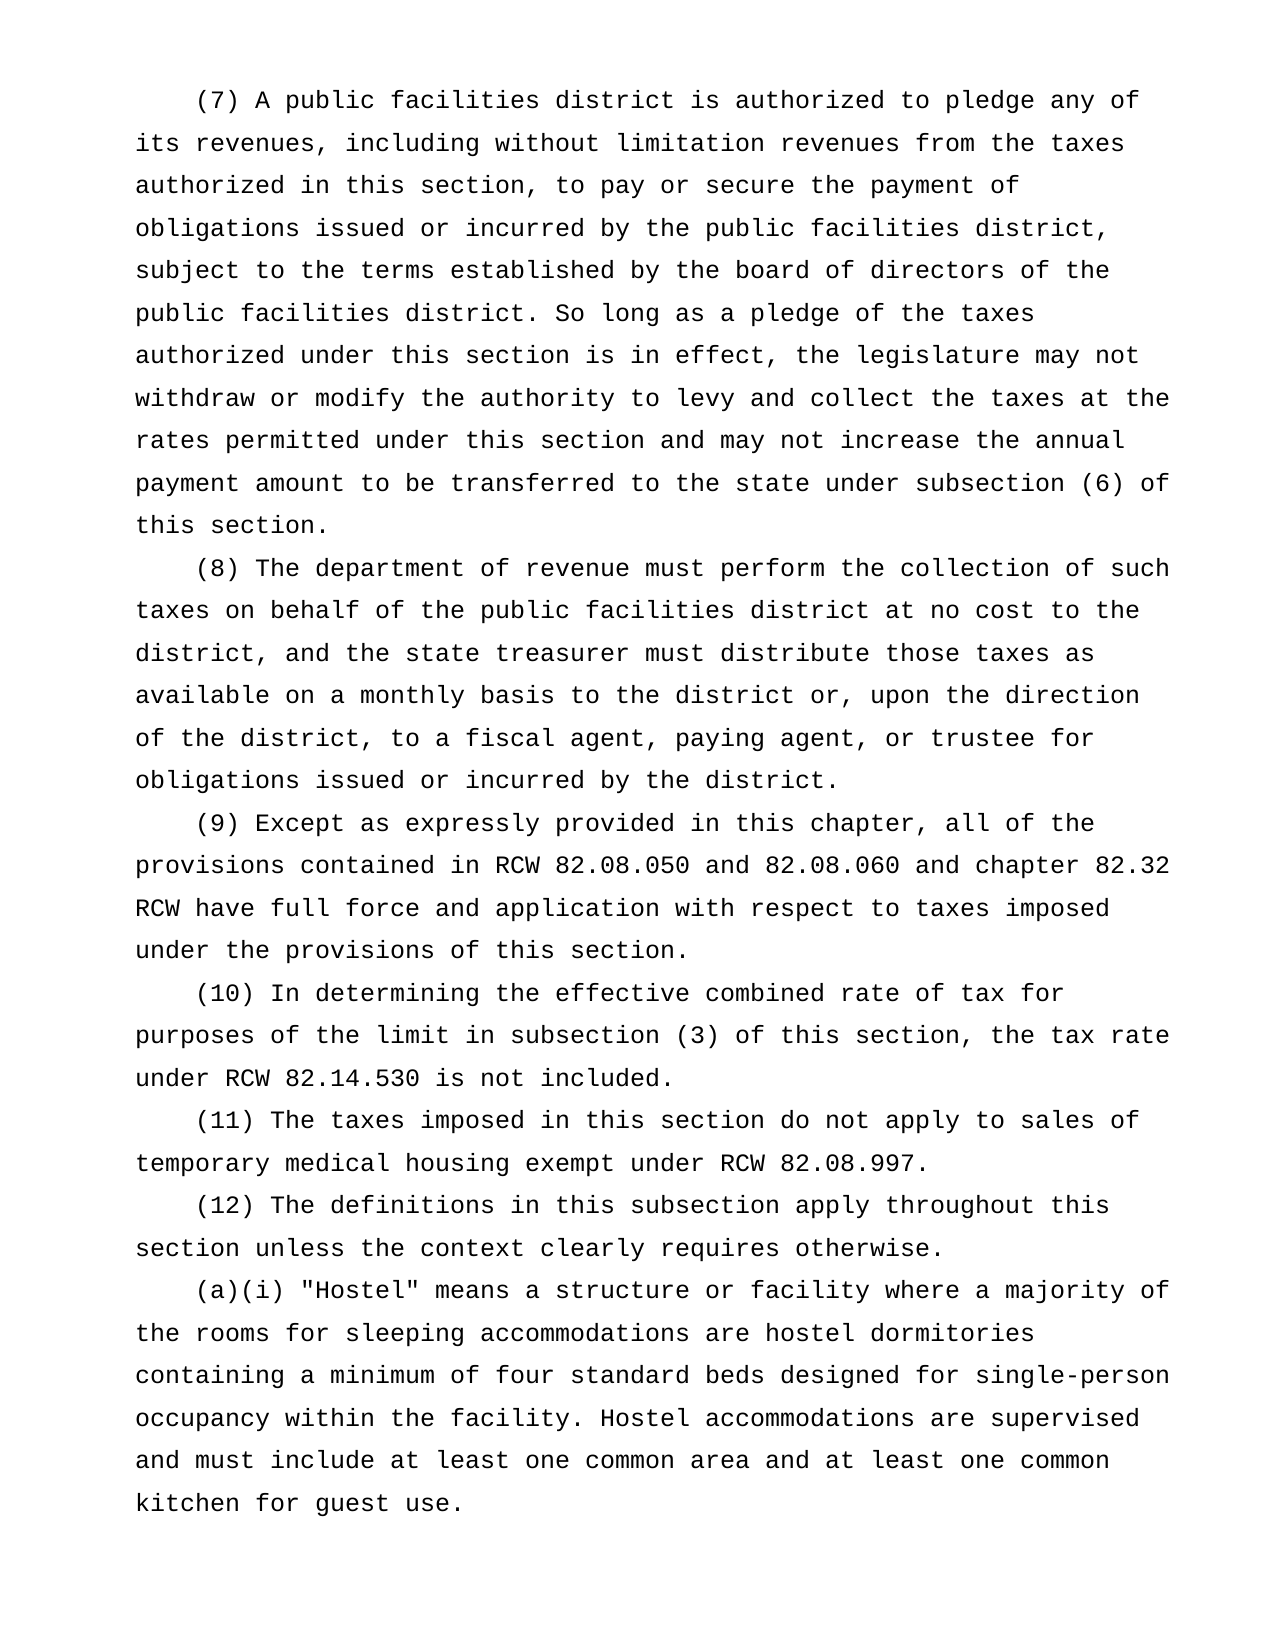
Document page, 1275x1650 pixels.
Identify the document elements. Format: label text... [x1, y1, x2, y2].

text (12) The definitions in this subsection apply throughout this section unless the context clearly requires otherwise. [135, 1180, 1170, 1265]
text (9) Except as expressly provided in this chapter, all of the provisions contained in RCW 82.08.050 and 82.08.060 and chapter 82.32 RCW have full force and application with respect to taxes imposed under the provisions of this section. [135, 797, 1170, 967]
text (8) The department of revenue must perform the collection of such taxes on behalf of the public facilities district at no cost to the district, and the state treasurer must distribute those taxes as available on a monthly basis to the district or, upon the direction of the district, to a fiscal agent, paying agent, or trustee for obligations issued or incurred by the district. [135, 542, 1170, 797]
text (11) The taxes imposed in this section do not apply to sales of temporary medical housing exempt under RCW 82.08.997. [135, 1095, 1170, 1180]
text (a)(i) "Hostel" means a structure or facility where a majority of the rooms for sleeping accommodations are hostel dormitories containing a minimum of four standard beds designed for single-person occupancy within the facility. Hostel accommodations are supervised and must include at least one common area and at least one common kitchen for guest use. [135, 1265, 1170, 1520]
text (10) In determining the effective combined rate of tax for purposes of the limit in subsection (3) of this section, the tax rate under RCW 82.14.530 is not included. [135, 967, 1170, 1095]
text (7) A public facilities district is authorized to pledge any of its revenues, including without limitation revenues from the taxes authorized in this section, to pay or secure the payment of obligations issued or incurred by the public facilities district, subject to the terms established by the board of directors of the public facilities district. So long as a pledge of the taxes authorized under this section is in effect, the legislature may not withdraw or modify the authority to levy and collect the taxes at the rates permitted under this section and may not increase the annual payment amount to be transferred to the state under subsection (6) of this section. [135, 75, 1170, 542]
